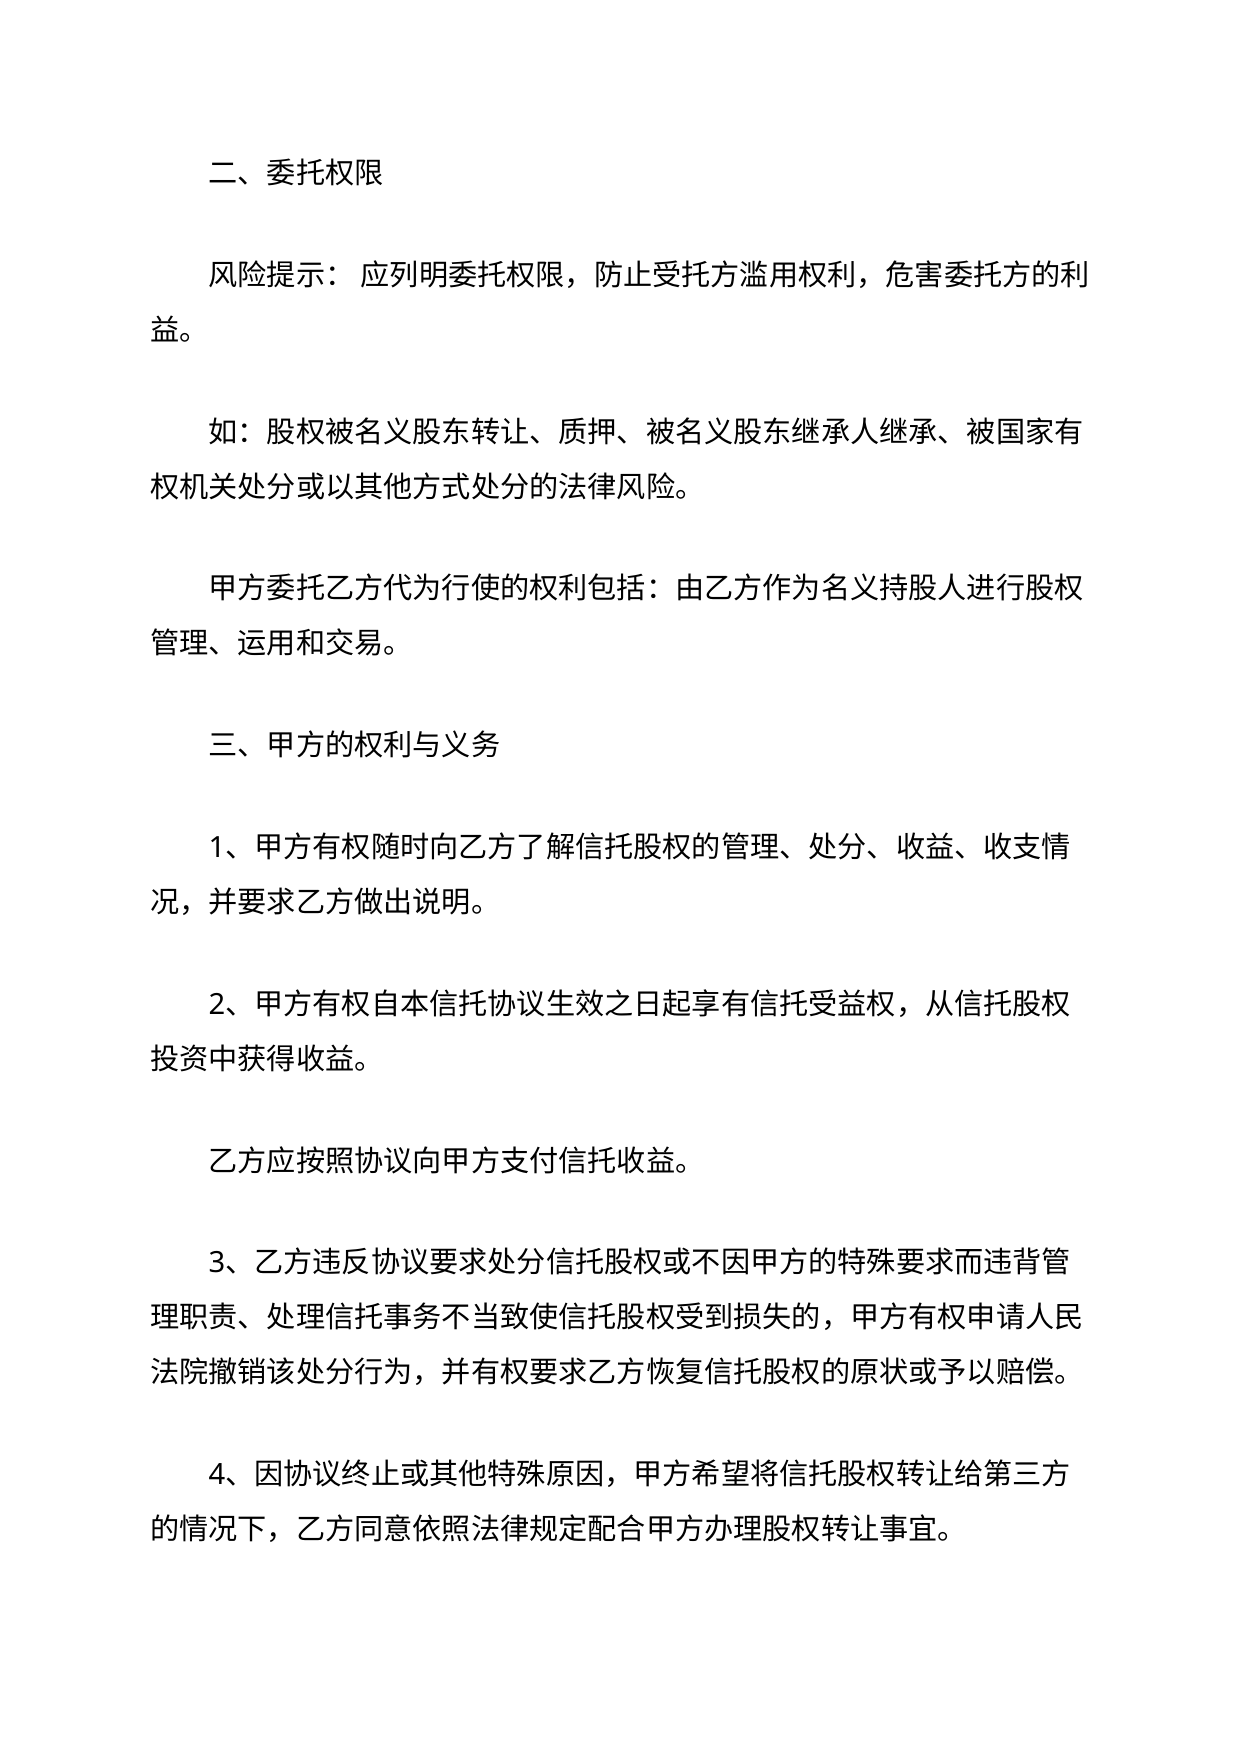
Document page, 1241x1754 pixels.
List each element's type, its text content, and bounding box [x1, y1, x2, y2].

text 如：股权被名义股东转让、质押、被名义股东继承人继承、被国家有权机关处分或以其他方式处分的法律风险。 [150, 408, 1090, 506]
text 乙方应按照协议向甲方支付信托收益。 [150, 1137, 1090, 1179]
text 2、甲方有权自本信托协议生效之日起享有信托受益权，从信托股权投资中获得收益。 [150, 980, 1090, 1078]
text 4、因协议终止或其他特殊原因，甲方希望将信托股权转让给第三方的情况下，乙方同意依照法律规定配合甲方办理股权转让事宜。 [150, 1451, 1090, 1548]
text 3、乙方违反协议要求处分信托股权或不因甲方的特殊要求而违背管理职责、处理信托事务不当致使信托股权受到损失的，甲方有权申请人民法院撤销该处分行为，并有权要求乙方恢复信托股权的原状或予以赔偿。 [150, 1239, 1090, 1391]
text 三、甲方的权利与义务 [150, 722, 1090, 764]
text 二、委托权限 [150, 150, 1090, 192]
text 风险提示： 应列明委托权限，防止受托方滥用权利，危害委托方的利益。 [150, 252, 1090, 349]
text 1、甲方有权随时向乙方了解信托股权的管理、处分、收益、收支情况，并要求乙方做出说明。 [150, 823, 1090, 921]
text 甲方委托乙方代为行使的权利包括：由乙方作为名义持股人进行股权管理、运用和交易。 [150, 565, 1090, 662]
